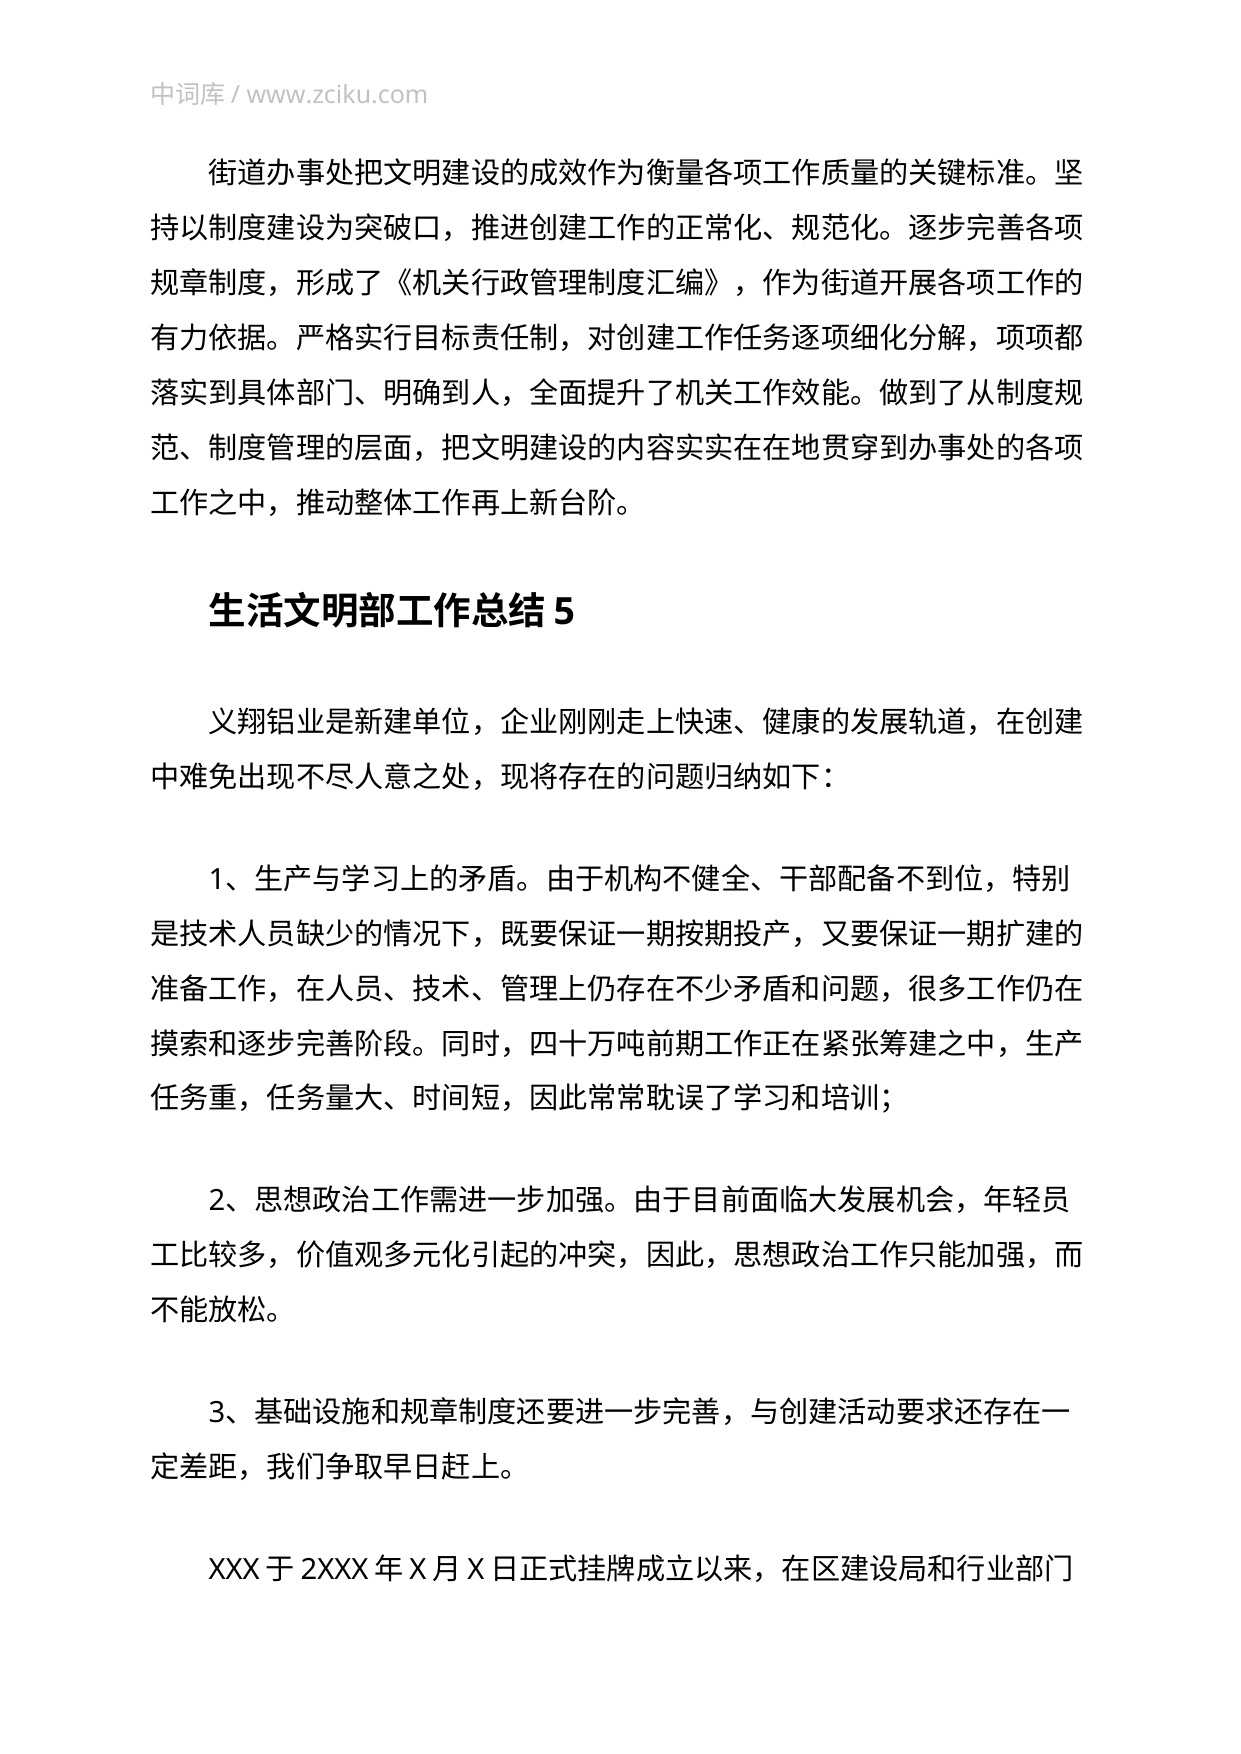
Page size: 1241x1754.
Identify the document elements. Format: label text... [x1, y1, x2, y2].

text 1、生产与学习上的矛盾。由于机构不健全、干部配备不到位，特别是技术人员缺少的情况下，既要保证一期按期投产，又要保证一期扩建的准备工作，在人员、技术、管理上仍存在不少矛盾和问题，很多工作仍在摸索和逐步完善阶段。同时，四十万吨前期工作正在紧张筹建之中，生产任务重，任务量大、时间短，因此常常耽误了学习和培训； [150, 855, 1090, 1117]
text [150, 1545, 1090, 1588]
text 2、思想政治工作需进一步加强。由于目前面临大发展机会，年轻员工比较多，价值观多元化引起的冲突，因此，思想政治工作只能加强，而不能放松。 [150, 1177, 1090, 1329]
text 3、基础设施和规章制度还要进一步完善，与创建活动要求还存在一定差距，我们争取早日赶上。 [150, 1388, 1090, 1486]
text 义翔铝业是新建单位，企业刚刚走上快速、健康的发展轨道，在创建中难免出现不尽人意之处，现将存在的问题归纳如下： [150, 699, 1090, 796]
text 街道办事处把文明建设的成效作为衡量各项工作质量的关键标准。坚持以制度建设为突破口，推进创建工作的正常化、规范化。逐步完善各项规章制度，形成了《机关行政管理制度汇编》，作为街道开展各项工作的有力依据。严格实行目标责任制，对创建工作任务逐项细化分解，项项都落实到具体部门、明确到人，全面提升了机关工作效能。做到了从制度规范、制度管理的层面，把文明建设的内容实实在在地贯穿到办事处的各项工作之中，推动整体工作再上新台阶。 [150, 150, 1090, 522]
text 生活文明部工作总结5 [150, 581, 1090, 636]
